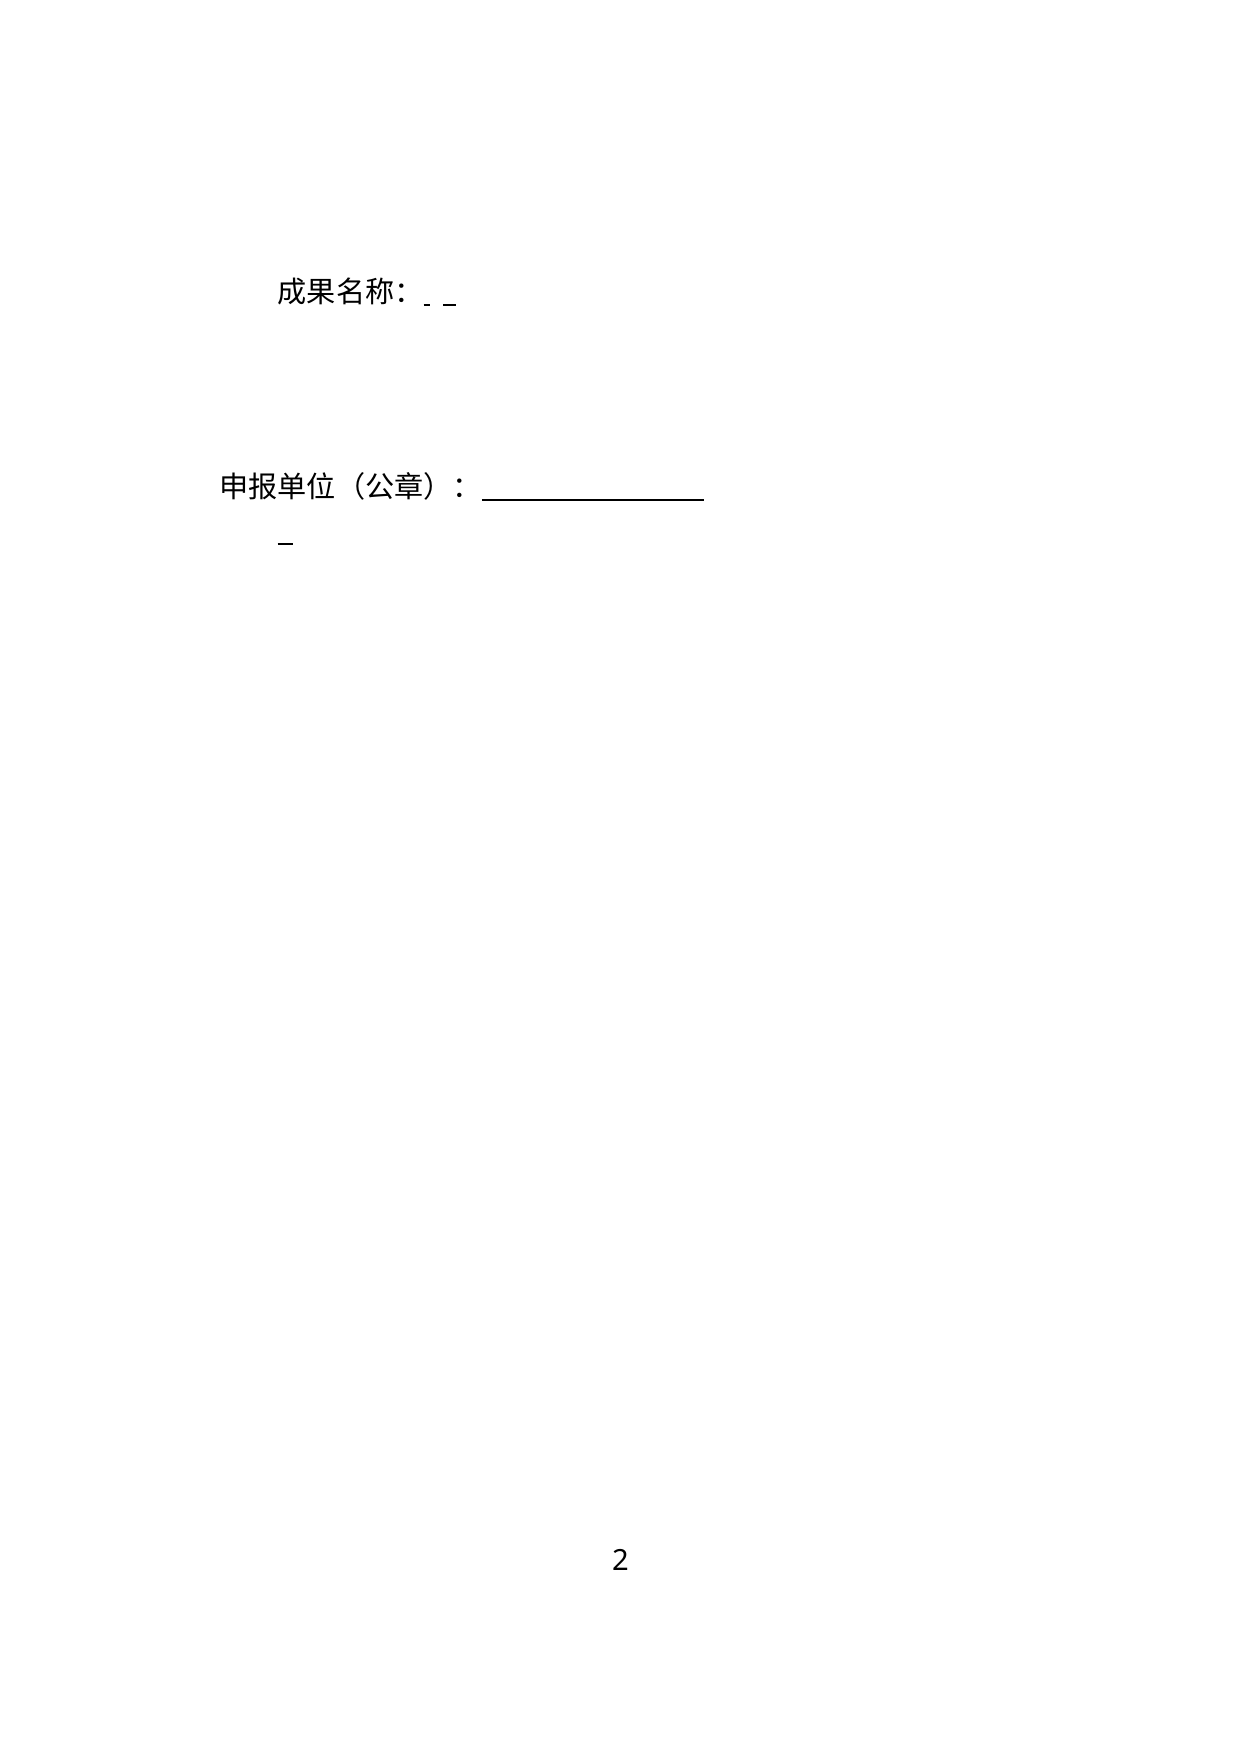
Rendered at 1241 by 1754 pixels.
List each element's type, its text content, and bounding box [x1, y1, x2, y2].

text 成果名称： [219, 257, 1087, 322]
text 申报单位（公章）： [219, 452, 1087, 517]
